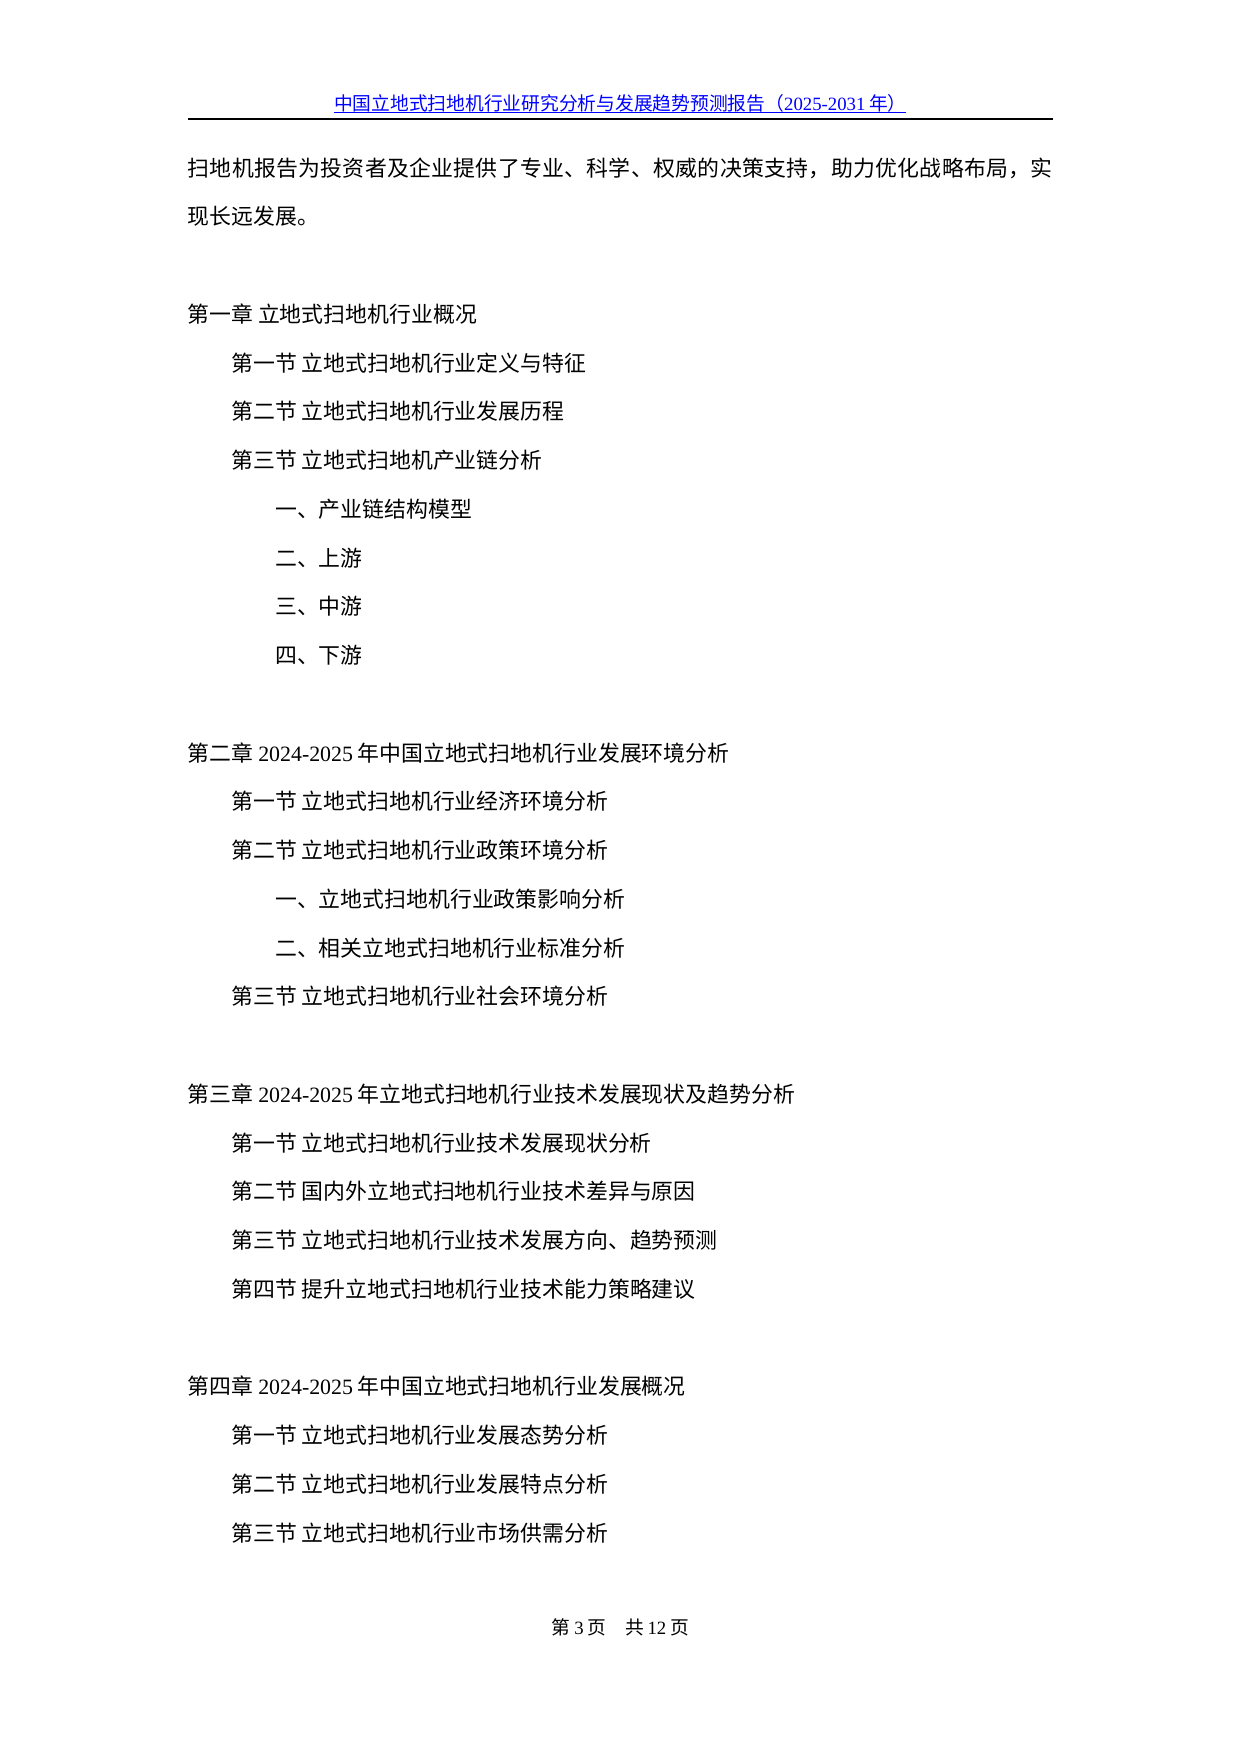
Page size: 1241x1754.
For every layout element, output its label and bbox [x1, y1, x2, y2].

text [187, 150, 1053, 1548]
